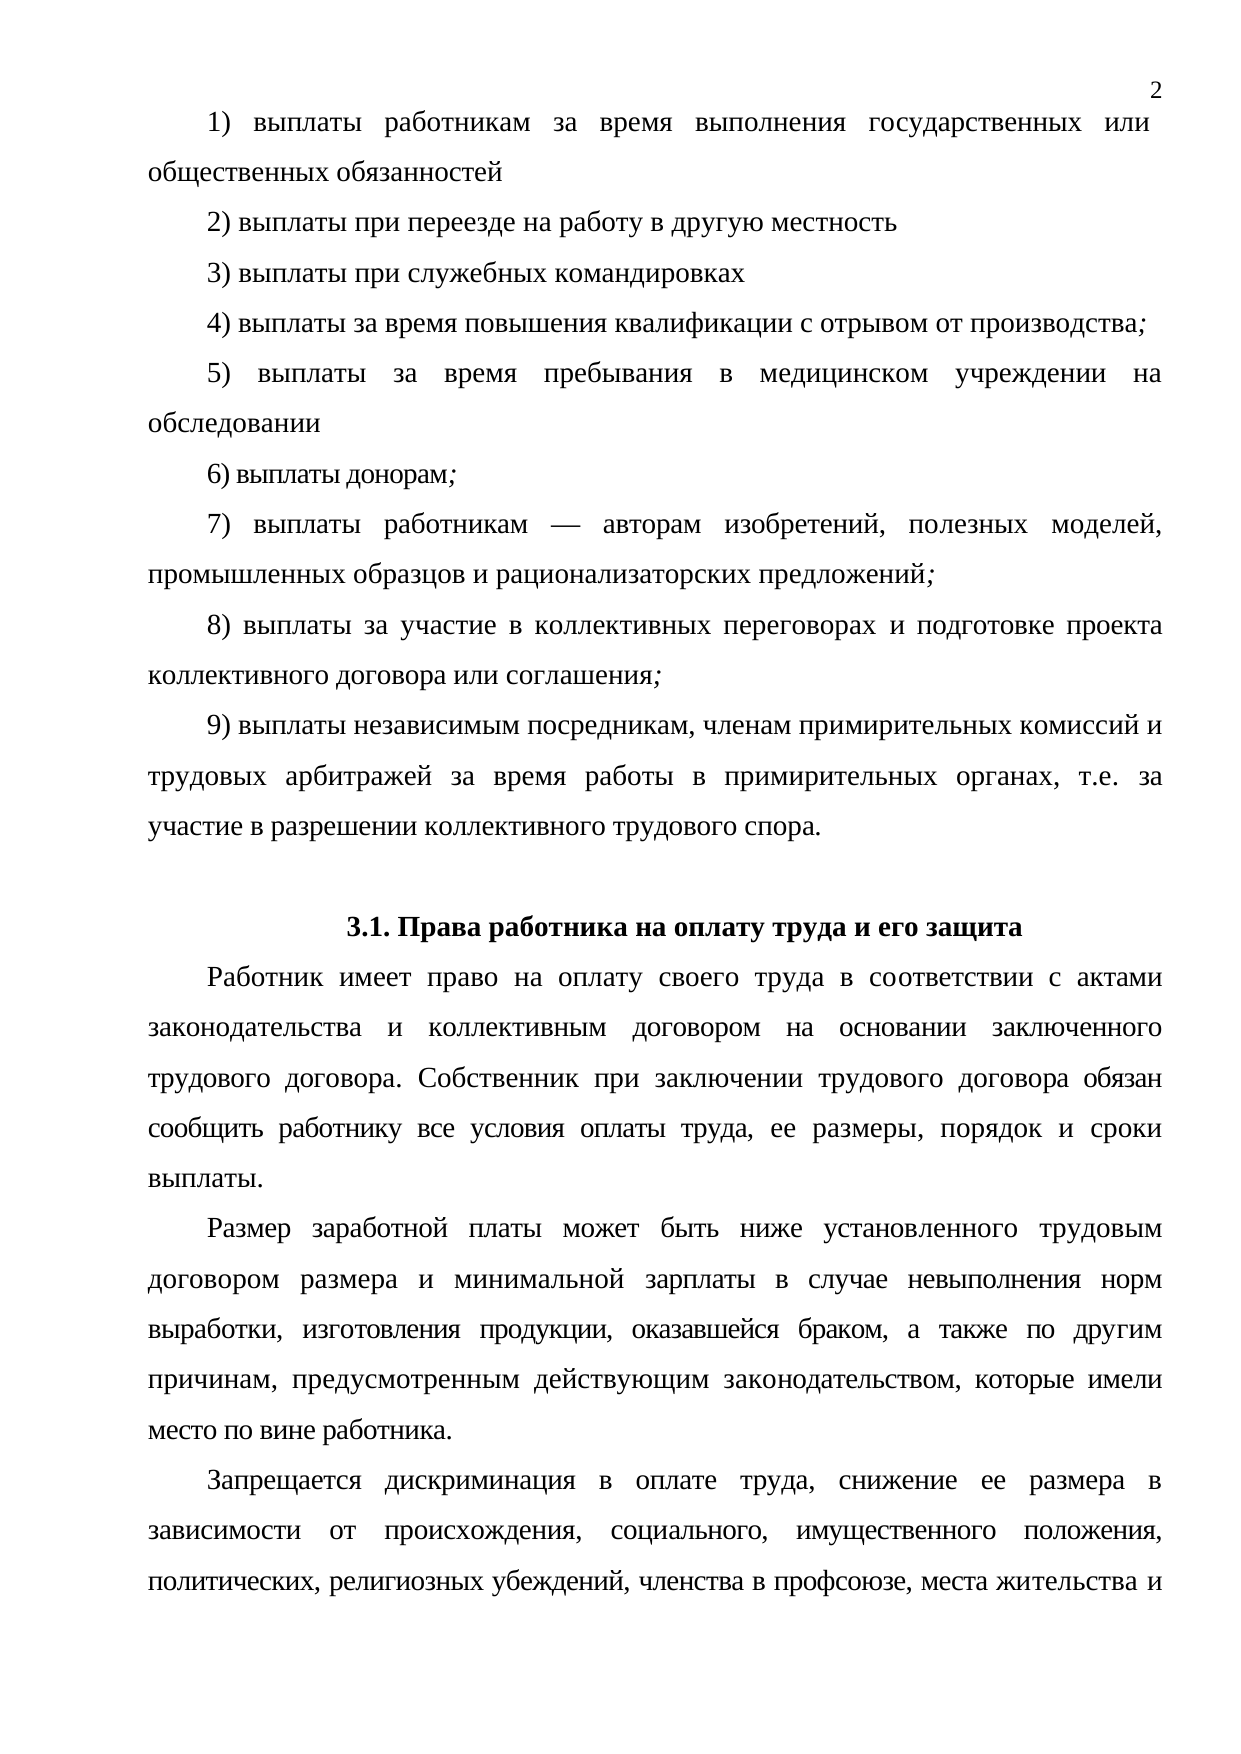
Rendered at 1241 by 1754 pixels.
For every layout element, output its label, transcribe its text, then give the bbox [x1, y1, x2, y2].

text 8) выплаты за участие в коллективных переговорах и подготовке проекта коллективного договора или соглашения; [148, 607, 1162, 691]
text 6) выплаты донорам; [148, 456, 1162, 489]
text 9) выплаты независимым посредникам, членам примирительных комиссий и трудовых арбитражей за время работы в примирительных органах, т.е. за участие в разрешении коллективного трудового спора. [148, 707, 1162, 842]
text 7) выплаты работникам — авторам изобретений, полезных моделей, промышленных образцов и рационализаторских предложений; [148, 506, 1162, 590]
text 5) выплаты за время пребывания в медицинском учреждении на обследовании [148, 355, 1162, 439]
text 1) выплаты работникам за время выполнения государственных или общественных обязанностей [148, 104, 1162, 188]
text Работник имеет право на оплату своего труда в соответствии с актами законодательства и коллективным договором на основании заключенного трудового договора. Собственник при заключении трудового договора обязан сообщить работнику все условия оплаты труда, ее размеры, порядок и сроки выплаты. [148, 959, 1162, 1194]
text Размер заработной платы может быть ниже установленного трудовым договором размера и минимальной зарплаты в случае невыполнения норм выработки, изготовления продукции, оказавшейся браком, а также по другим причинам, предусмотренным действующим законодательством, которые имели место по вине работника. [148, 1211, 1162, 1445]
text 3.1. Права работника на оплату труда и его защита [148, 909, 1162, 942]
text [148, 1462, 1162, 1596]
text 4) выплаты за время повышения квалификации с отрывом от производства; [148, 305, 1162, 338]
text 3) выплаты при служебных командировках [148, 255, 1162, 288]
text 2) выплаты при переезде на работу в другую местность [148, 204, 1162, 238]
